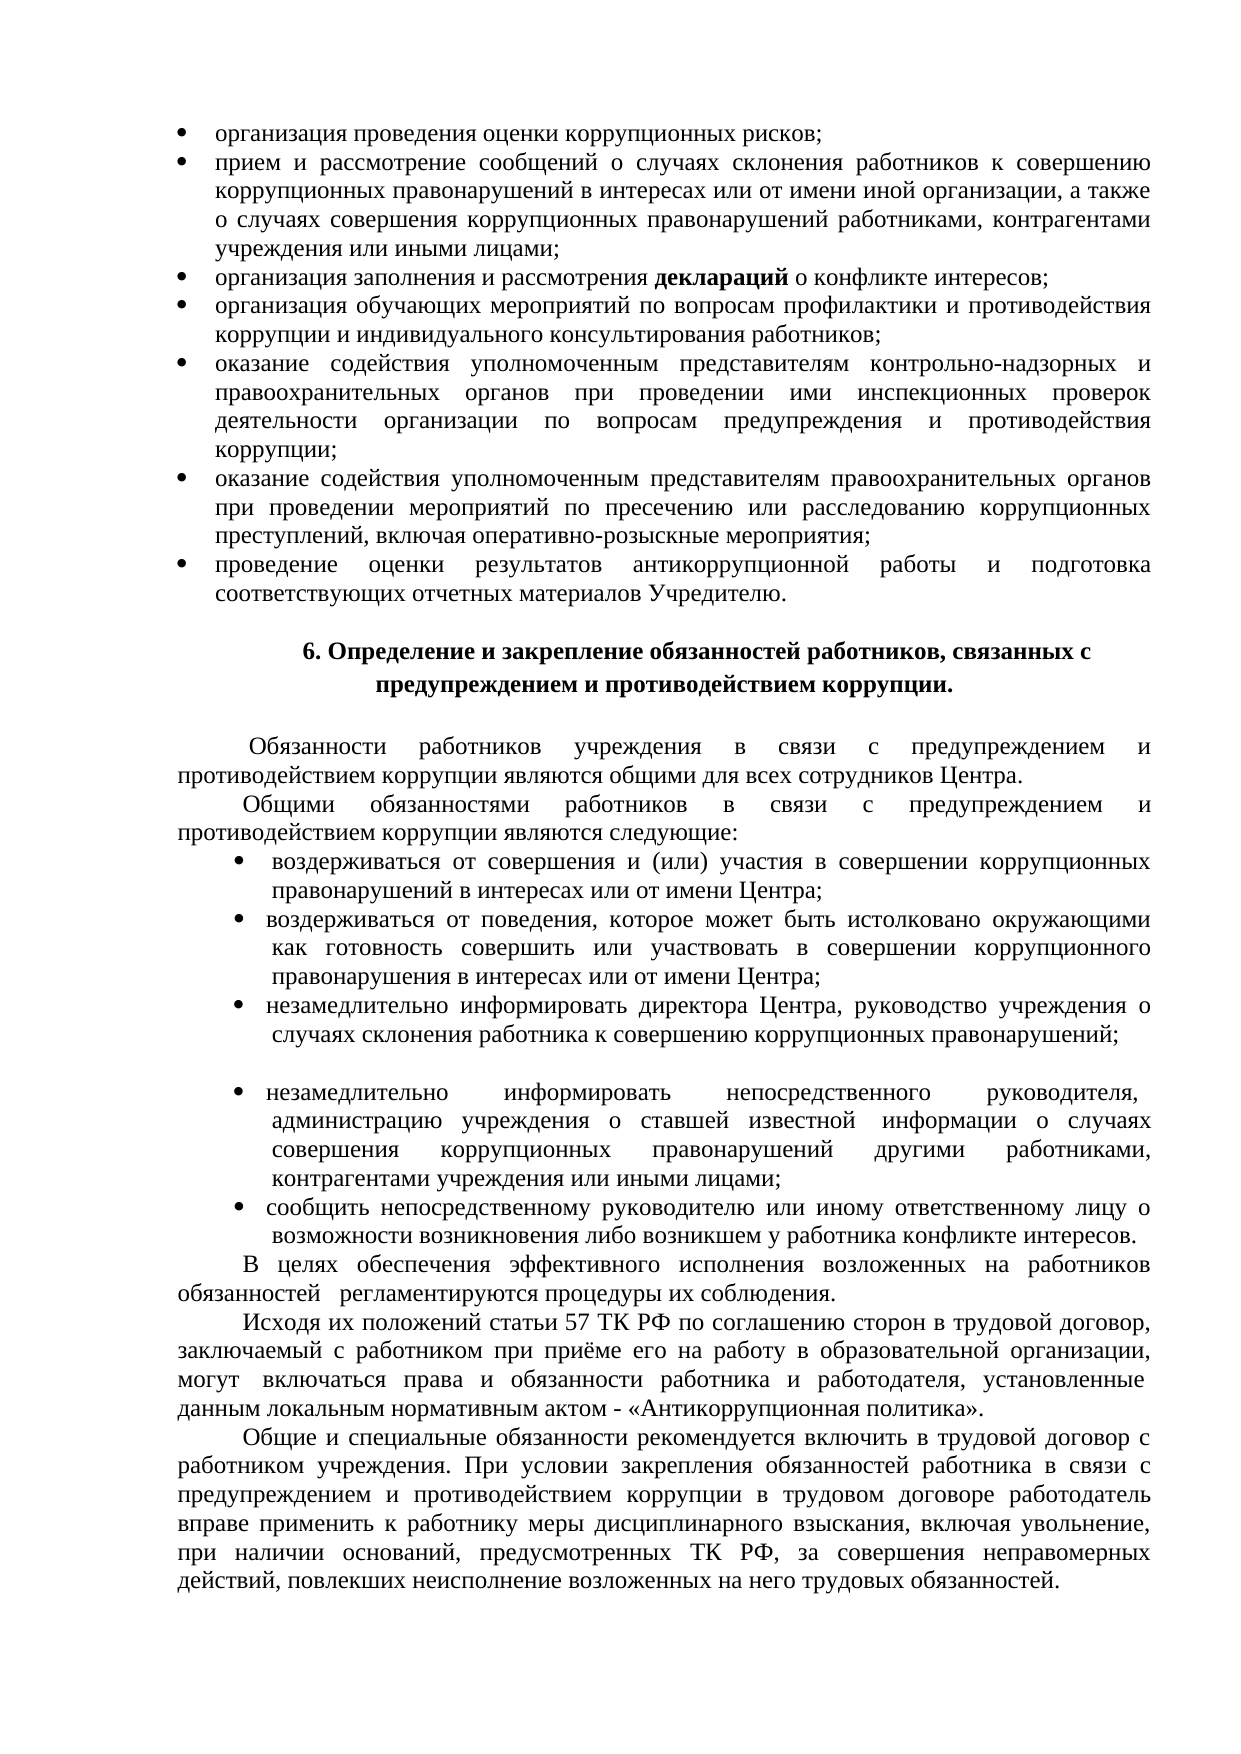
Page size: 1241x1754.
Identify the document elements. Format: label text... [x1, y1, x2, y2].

list сообщить непосредственному руководителю или иному ответственному лицу о возможности возникновения либо возникшем у работника конфликте интересов. [234, 1192, 1152, 1249]
list организация заполнения и рассмотрения деклараций о конфликте интересов; [177, 262, 1152, 291]
list незамедлительно информировать директора Центра, руководство учреждения о случаях склонения работника к совершению коррупционных правонарушений; [234, 990, 1152, 1047]
list оказание содействия уполномоченным представителям правоохранительных органов при проведении мероприятий по пресечению или расследованию коррупционных преступлений, включая оперативно-розыскные мероприятия; [177, 463, 1152, 549]
list организация обучающих мероприятий по вопросам профилактики и противодействия коррупции и индивидуального консультирования работников; [177, 291, 1152, 348]
list проведение оценки результатов антикоррупционной работы и подготовка соответствующих отчетных материалов Учредителю. [177, 549, 1152, 607]
text Общие и специальные обязанности рекомендуется включить в трудовой договор с работником учреждения. При условии закрепления обязанностей работника в связи с предупреждением и противодействием коррупции в трудовом договоре работодатель вправе применить к работнику меры дисциплинарного взыскания, включая увольнение, при наличии оснований, предусмотренных ТК РФ, за совершения неправомерных действий, повлекших неисполнение возложенных на него трудовых обязанностей. [177, 1422, 1152, 1594]
list оказание содействия уполномоченным представителям контрольно-надзорных и правоохранительных органов при проведении ими инспекционных проверок деятельности организации по вопросам предупреждения и противодействия коррупции; [177, 348, 1152, 463]
text 6. Определение и закрепление обязанностей работников, связанных с предупреждением и противодействием коррупции. [177, 636, 1152, 698]
list организация проведения оценки коррупционных рисков; [177, 118, 1152, 147]
text Обязанности работников учреждения в связи с предупреждением и противодействием коррупции являются общими для всех сотрудников Центра. [177, 731, 1152, 789]
text Общими обязанностями работников в связи с предупреждением и противодействием коррупции являются следующие: [177, 789, 1152, 846]
text Исходя их положений статьи 57 ТК РФ по соглашению сторон в трудовой договор, заключаемый с работником при приёме его на работу в образовательной организации, могут включаться права и обязанности работника и работодателя, установленные данным локальным нормативным актом - «Антикоррупционная политика». [177, 1307, 1152, 1422]
list прием и рассмотрение сообщений о случаях склонения работников к совершению коррупционных правонарушений в интересах или от имени иной организации, а также о случаях совершения коррупционных правонарушений работниками, контрагентами учреждения или иными лицами; [177, 147, 1152, 262]
list воздерживаться от поведения, которое может быть истолковано окружающими как готовность совершить или участвовать в совершении коррупционного правонарушения в интересах или от имени Центра; [234, 904, 1152, 990]
list незамедлительно информировать непосредственного руководителя, администрацию учреждения о ставшей известной информации о случаях совершения коррупционных правонарушений другими работниками, контрагентами учреждения или иными лицами; [234, 1077, 1152, 1192]
list воздерживаться от совершения и (или) участия в совершении коррупционных правонарушений в интересах или от имени Центра; [234, 846, 1152, 904]
text В целях обеспечения эффективного исполнения возложенных на работников обязанностей регламентируются процедуры их соблюдения. [177, 1249, 1152, 1307]
